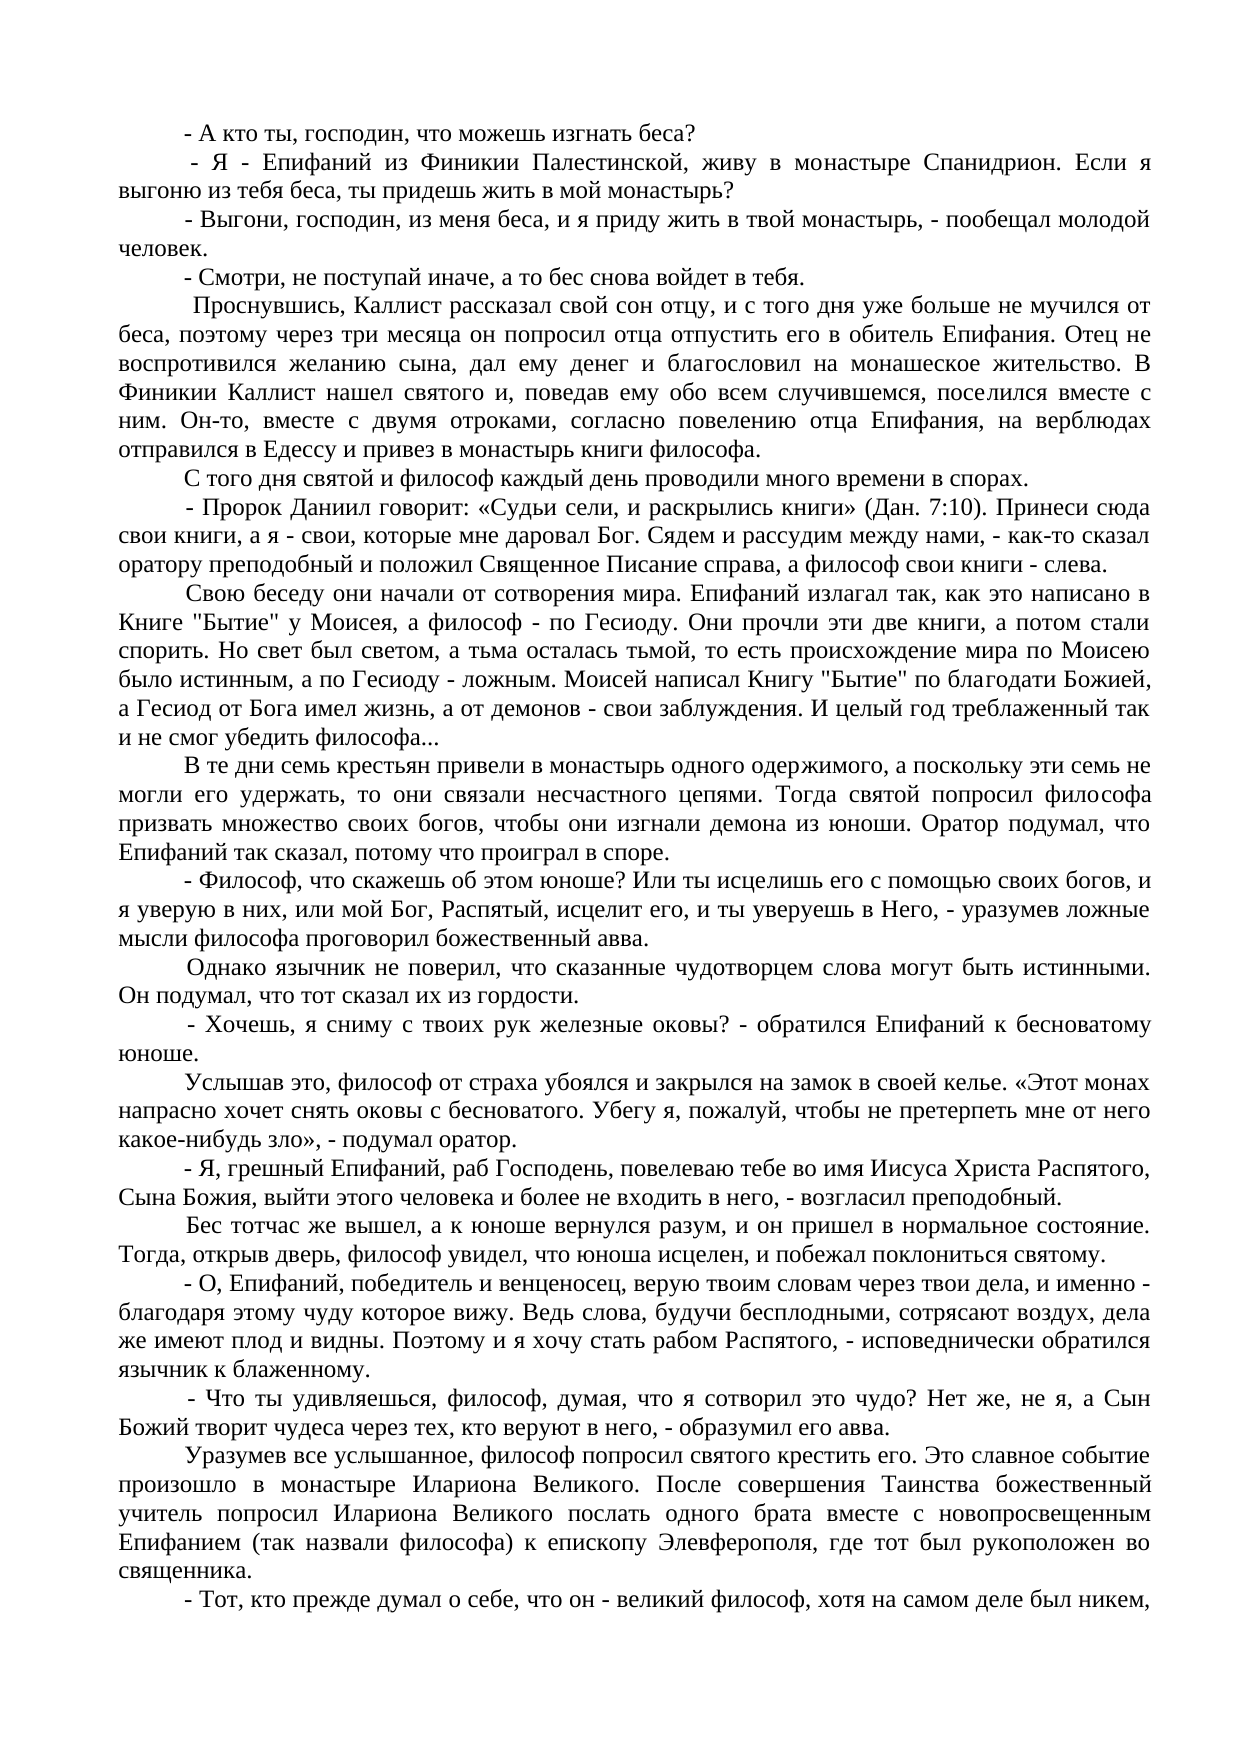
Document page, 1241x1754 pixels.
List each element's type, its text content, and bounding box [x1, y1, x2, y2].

text Бес тотчас же вышел, а к юноше вернулся разум, и он пришел в нормальное состояние. Тогда, открыв дверь, философ увидел, что юноша исцелен, и побежал поклониться святому. [118, 1211, 1152, 1268]
text - Я, грешный Епифаний, раб Господень, повелеваю тебе во имя Иисуса Христа Распятого, Сына Божия, выйти этого человека и более не входить в него, - возгласил преподобный. [118, 1153, 1152, 1211]
text - А кто ты, господин, что можешь изгнать беса? [118, 118, 1152, 147]
text - Выгони, господин, из меня беса, и я приду жить в твой монастырь, - пообещал молодой человек. [118, 204, 1152, 262]
text - Что ты удивляешься, философ, думая, что я сотворил это чудо? Нет же, не я, а Сын Божий творит чудеса через тех, кто веруют в него, - образумил его авва. [118, 1383, 1152, 1441]
text - Хочешь, я сниму с твоих рук железные оковы? - обратился Епифаний к бесноватому юноше. [118, 1009, 1152, 1067]
text - О, Епифаний, победитель и венценосец, верую твоим словам через твои дела, и именно - благодаря этому чуду которое вижу. Ведь слова, будучи бесплодными, сотрясают воздух, дела же имеют плод и видны. Поэтому и я хочу стать рабом Распятого, - исповеднически обратился язычник к блаженному. [118, 1268, 1152, 1383]
text С того дня святой и философ каждый день проводили много времени в спорах. [118, 463, 1152, 492]
text Проснувшись, Каллист рассказал свой сон отцу, и с того дня уже больше не мучился от беса, поэтому через три месяца он попросил отца отпустить его в обитель Епифания. Отец не воспротивился желанию сына, дал ему денег и благословил на монашеское жительство. В Финикии Каллист нашел святого и, поведав ему обо всем случившемся, поселился вместе с ним. Он-то, вместе с двумя отроками, согласно повелению отца Епифания, на верблюдах отправился в Едессу и привез в монастырь книги философа. [118, 291, 1152, 463]
text Услышав это, философ от страха убоялся и закрылся на замок в своей келье. «Этот монах напрасно хочет снять оковы с бесноватого. Убегу я, пожалуй, чтобы не претерпеть мне от него какое-нибудь зло», - подумал оратор. [118, 1067, 1152, 1153]
text Уразумев все услышанное, философ попросил святого крестить его. Это славное событие произошло в монастыре Илариона Великого. После совершения Таинства божественный учитель попросил Илариона Великого послать одного брата вместе с новопросвещенным Епифанием (так назвали философа) к епископу Элевферополя, где тот был рукоположен во священника. [118, 1441, 1152, 1584]
text - Смотри, не поступай иначе, а то бес снова войдет в тебя. [118, 262, 1152, 291]
text Однако язычник не поверил, что сказанные чудотворцем слова могут быть истинными. Он подумал, что тот сказал их из гордости. [118, 952, 1152, 1009]
text Свою беседу они начали от сотворения мира. Епифаний излагал так, как это написано в Книге "Бытие" у Моисея, а философ - по Гесиоду. Они прочли эти две книги, а потом стали спорить. Но свет был светом, а тьма осталась тьмой, то есть происхождение мира по Моисею было истинным, а по Гесиоду - ложным. Моисей написал Книгу "Бытие" по благодати Божией, а Гесиод от Бога имел жизнь, а от демонов - свои заблуждения. И целый год треблаженный так и не смог убедить философа... [118, 578, 1152, 751]
text - Пророк Даниил говорит: «Судьи сели, и раскрылись книги» (Дан. 7:10). Принеси сюда свои книги, а я - свои, которые мне даровал Бог. Сядем и рассудим между нами, - как-то сказал оратору преподобный и положил Священное Писание справа, а философ свои книги - слева. [118, 492, 1152, 578]
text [118, 1584, 1152, 1613]
text - Философ, что скажешь об этом юноше? Или ты исцелишь его с помощью своих богов, и я уверую в них, или мой Бог, Распятый, исцелит его, и ты уверуешь в Него, - уразумев ложные мысли философа проговорил божественный авва. [118, 866, 1152, 952]
text - Я - Епифаний из Финикии Палестинской, живу в монастыре Спанидрион. Если я выгоню из тебя беса, ты придешь жить в мой монастырь? [118, 147, 1152, 204]
text В те дни семь крестьян привели в монастырь одного одержимого, а поскольку эти семь не могли его удержать, то они связали несчастного цепями. Тогда святой попросил философа призвать множество своих богов, чтобы они изгнали демона из юноши. Оратор подумал, что Епифаний так сказал, потому что проиграл в споре. [118, 751, 1152, 866]
